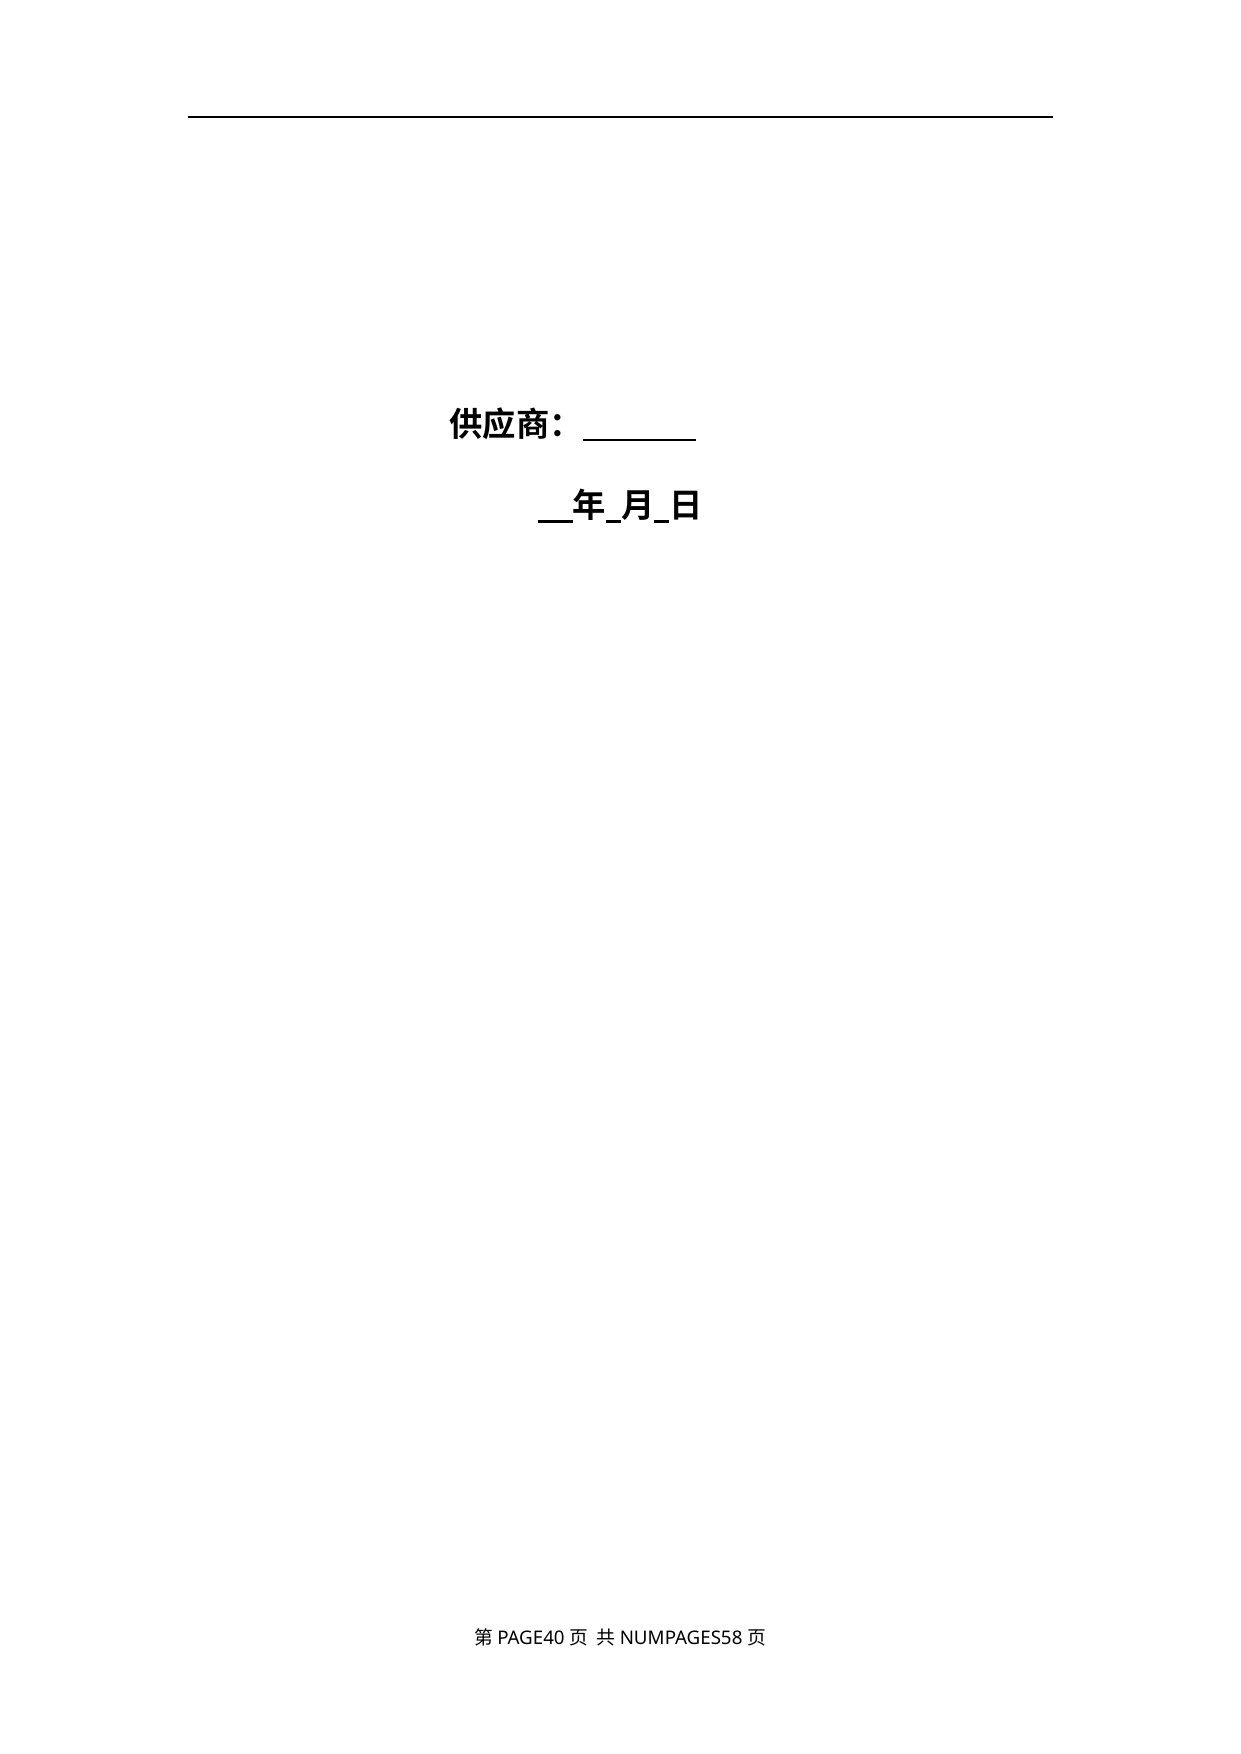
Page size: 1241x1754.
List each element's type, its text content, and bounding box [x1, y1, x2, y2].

text 年 月 日 [187, 471, 1053, 536]
text 供应商： [187, 389, 1053, 454]
